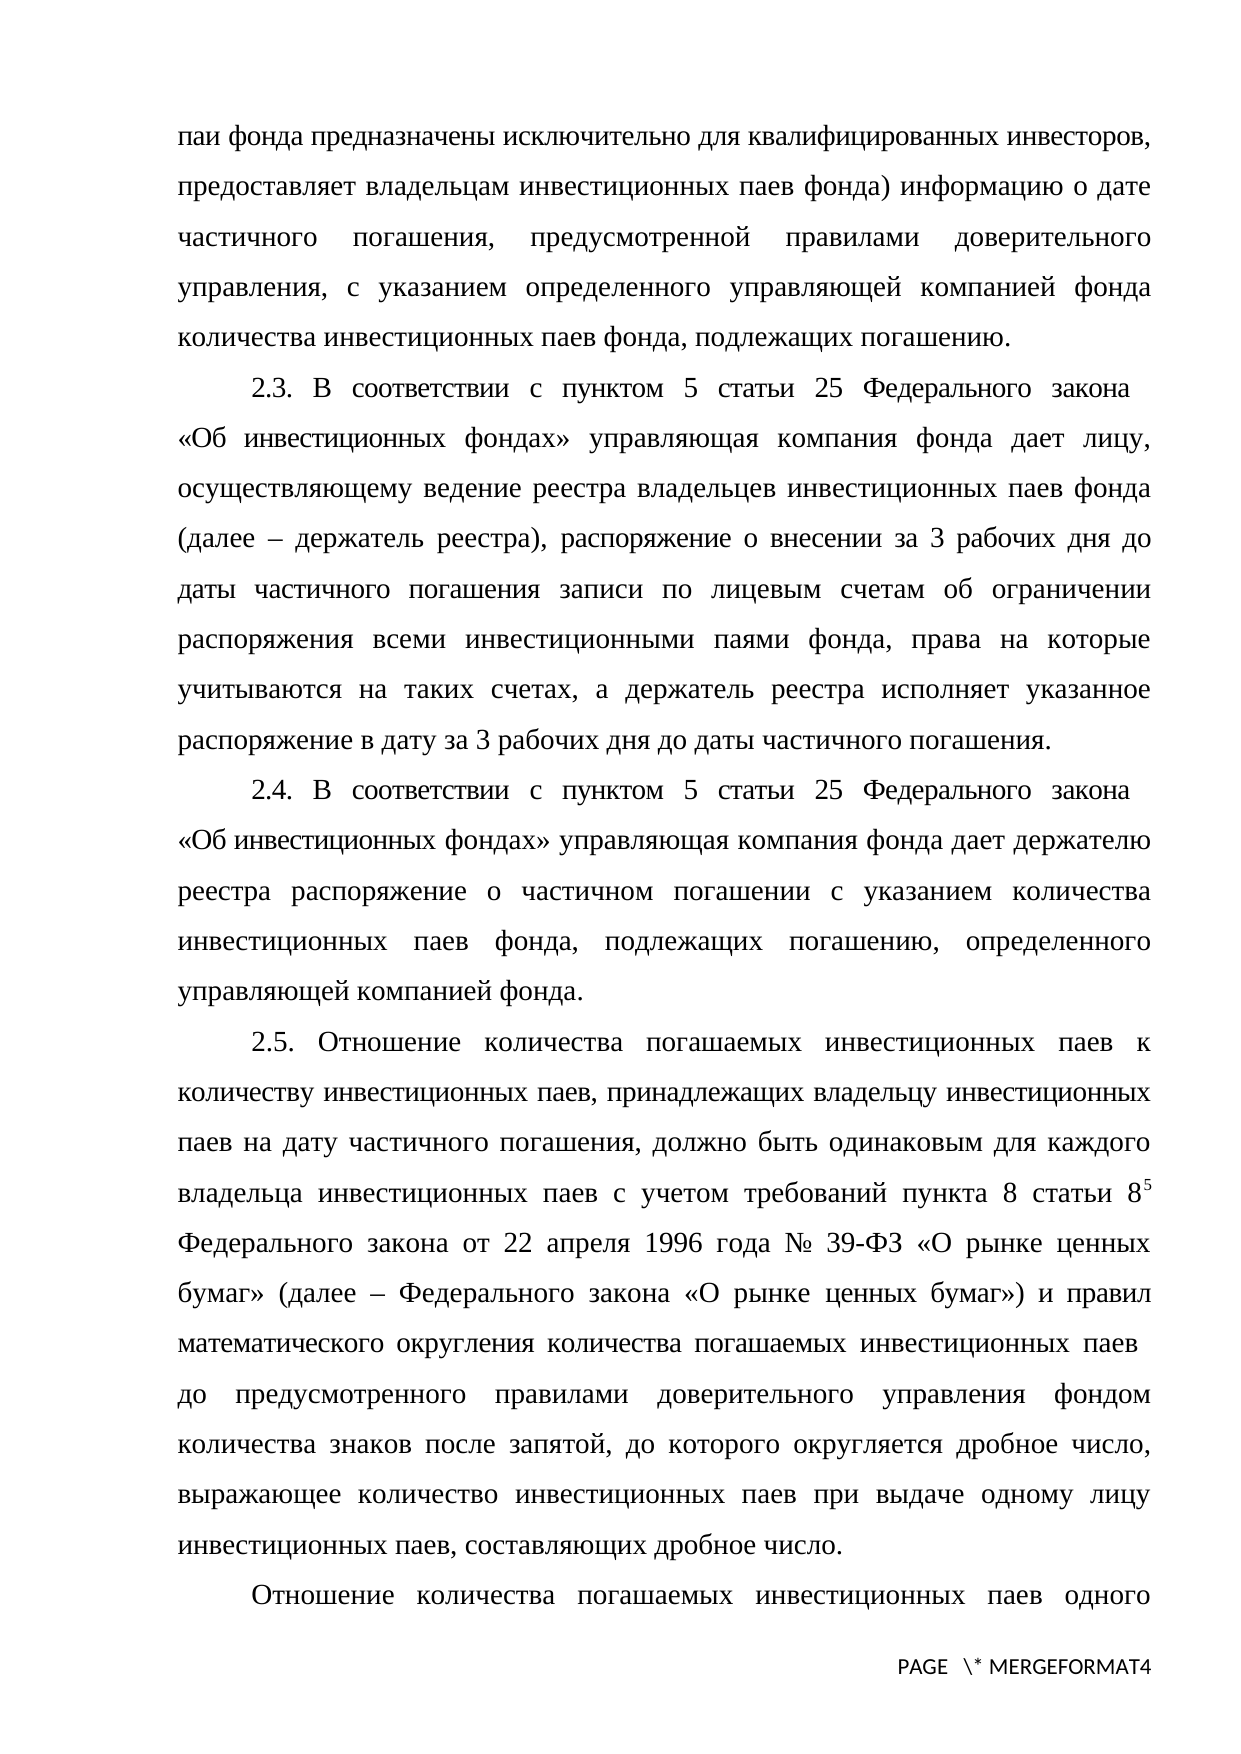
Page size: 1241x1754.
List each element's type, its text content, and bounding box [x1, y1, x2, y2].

text 2.4. В соответствии с пунктом 5 статьи 25 Федерального закона «Об инвестиционных фондах» управляющая компания фонда дает держателю реестра распоряжение о частичном погашении с указанием количества инвестиционных паев фонда, подлежащих погашению, определенного управляющей компанией фонда. [177, 772, 1152, 1007]
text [177, 118, 1152, 353]
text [177, 1577, 1152, 1611]
text 2.3. В соответствии с пунктом 5 статьи 25 Федерального закона «Об инвестиционных фондах» управляющая компания фонда дает лицу, осуществляющему ведение реестра владельцев инвестиционных паев фонда (далее – держатель реестра), распоряжение о внесении за 3 рабочих дня до даты частичного погашения записи по лицевым счетам об ограничении распоряжения всеми инвестиционными паями фонда, права на которые учитываются на таких счетах, а держатель реестра исполняет указанное распоряжение в дату за 3 рабочих дня до даты частичного погашения. [177, 370, 1152, 755]
text 2.5. Отношение количества погашаемых инвестиционных паев к количеству инвестиционных паев, принадлежащих владельцу инвестиционных паев на дату частичного погашения, должно быть одинаковым для каждого владельца инвестиционных паев с учетом требований пункта 8 статьи 85 Федерального закона от 22 апреля 1996 года № 39-ФЗ «О рынке ценных бумаг» (далее – Федерального закона «О рынке ценных бумаг») и правил математического округления количества погашаемых инвестиционных паев до предусмотренного правилами доверительного управления фондом количества знаков после запятой, до которого округляется дробное число, выражающее количество инвестиционных паев при выдаче одному лицу инвестиционных паев, составляющих дробное число. [177, 1024, 1152, 1560]
